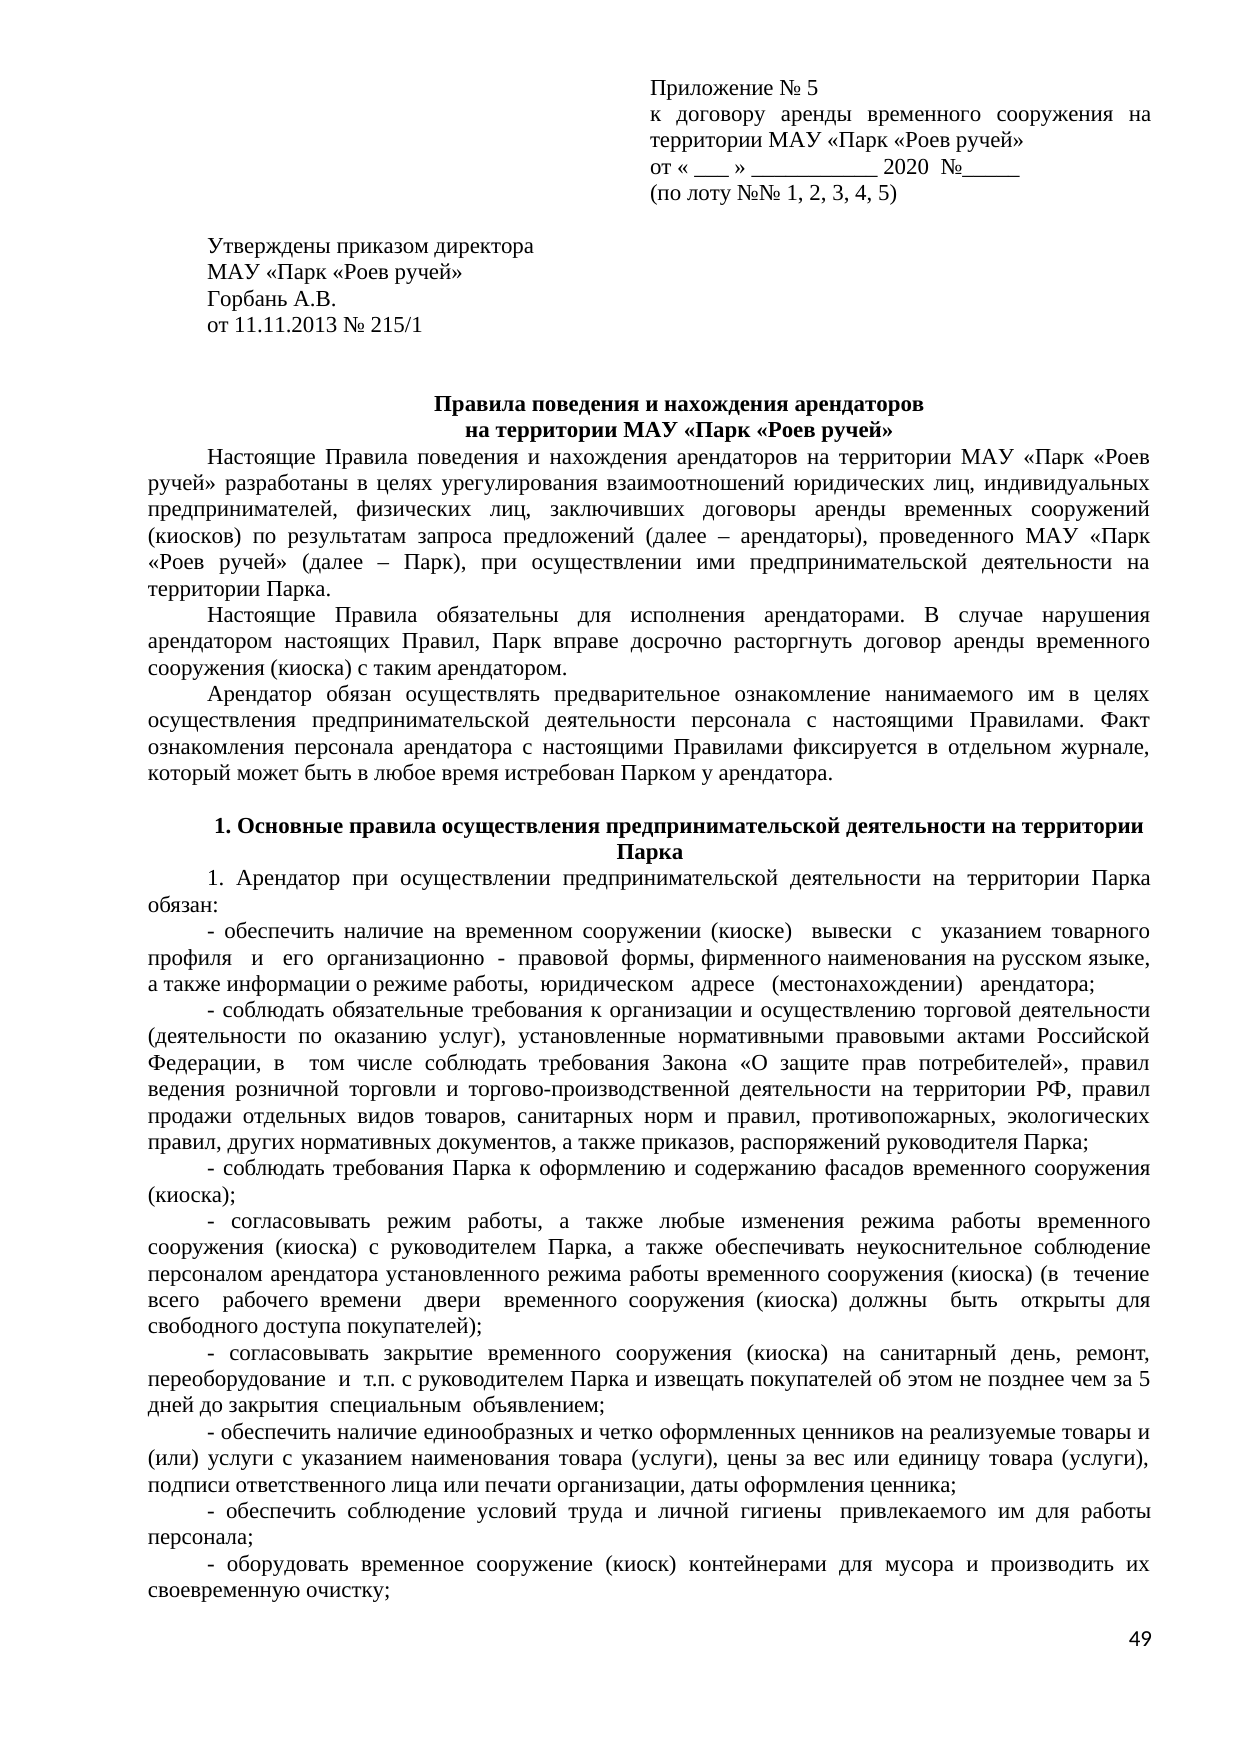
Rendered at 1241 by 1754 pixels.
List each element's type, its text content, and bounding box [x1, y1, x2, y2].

text Горбань А.В. [148, 285, 1152, 311]
text - обеспечить наличие единообразных и четко оформленных ценников на реализуемые товары и (или) услуги с указанием наименования товара (услуги), цены за вес или единицу товара (услуги), подписи ответственного лица или печати организации, даты оформления ценника; [148, 1418, 1152, 1497]
text - соблюдать обязательные требования к организации и осуществлению торговой деятельности (деятельности по оказанию услуг), установленные нормативными правовыми актами Российской Федерации, в том числе соблюдать требования Закона «О защите прав потребителей», правил ведения розничной торговли и торгово-производственной деятельности на территории РФ, правил продажи отдельных видов товаров, санитарных норм и правил, противопожарных, экологических правил, других нормативных документов, а также приказов, распоряжений руководителя Парка; [148, 996, 1152, 1154]
text Утверждены приказом директора [148, 232, 1152, 258]
text от « ___ » ___________ 2020 №_____ [650, 153, 1152, 179]
text 1. Арендатор при осуществлении предпринимательской деятельности на территории Парка обязан: [148, 864, 1152, 917]
text (по лоту №№ 1, 2, 3, 4, 5) [650, 179, 1152, 206]
text Настоящие Правила обязательны для исполнения арендаторами. В случае нарушения арендатором настоящих Правил, Парк вправе досрочно расторгнуть договор аренды временного сооружения (киоска) с таким арендатором. [148, 601, 1152, 680]
text - обеспечить наличие на временном сооружении (киоске) вывески с указанием товарного профиля и его организационно - правовой формы, фирменного наименования на русском языке, а также информации о режиме работы, юридическом адресе (местонахождении) арендатора; [148, 917, 1152, 996]
text Правила поведения и нахождения арендаторов [148, 390, 1152, 416]
text к договору аренды временного сооружения на территории МАУ «Парк «Роев ручей» [650, 100, 1152, 153]
text - согласовывать закрытие временного сооружения (киоска) на санитарный день, ремонт, переоборудование и т.п. с руководителем Парка и извещать покупателей об этом не позднее чем за 5 дней до закрытия специальным объявлением; [148, 1339, 1152, 1418]
text - оборудовать временное сооружение (киоск) контейнерами для мусора и производить их своевременную очистку; [148, 1550, 1152, 1602]
text Настоящие Правила поведения и нахождения арендаторов на территории МАУ «Парк «Роев ручей» разработаны в целях урегулирования взаимоотношений юридических лиц, индивидуальных предпринимателей, физических лиц, заключивших договоры аренды временных сооружений (киосков) по результатам запроса предложений (далее – арендаторы), проведенного МАУ «Парк «Роев ручей» (далее – Парк), при осуществлении ими предпринимательской деятельности на территории Парка. [148, 443, 1152, 601]
text МАУ «Парк «Роев ручей» [148, 258, 1152, 285]
text на территории МАУ «Парк «Роев ручей» [148, 416, 1152, 443]
text - согласовывать режим работы, а также любые изменения режима работы временного сооружения (киоска) с руководителем Парка, а также обеспечивать неукоснительное соблюдение персоналом арендатора установленного режима работы временного сооружения (киоска) (в течение всего рабочего времени двери временного сооружения (киоска) должны быть открыты для свободного доступа покупателей); [148, 1207, 1152, 1339]
text - соблюдать требования Парка к оформлению и содержанию фасадов временного сооружения (киоска); [148, 1154, 1152, 1207]
text Арендатор обязан осуществлять предварительное ознакомление нанимаемого им в целях осуществления предпринимательской деятельности персонала с настоящими Правилами. Факт ознакомления персонала арендатора с настоящими Правилами фиксируется в отдельном журнале, который может быть в любое время истребован Парком у арендатора. [148, 680, 1152, 785]
text 1. Основные правила осуществления предпринимательской деятельности на территории Парка [148, 812, 1152, 864]
text Приложение № 5 [650, 74, 1152, 100]
text - обеспечить соблюдение условий труда и личной гигиены привлекаемого им для работы персонала; [148, 1497, 1152, 1550]
text от 11.11.2013 № 215/1 [148, 311, 1152, 337]
